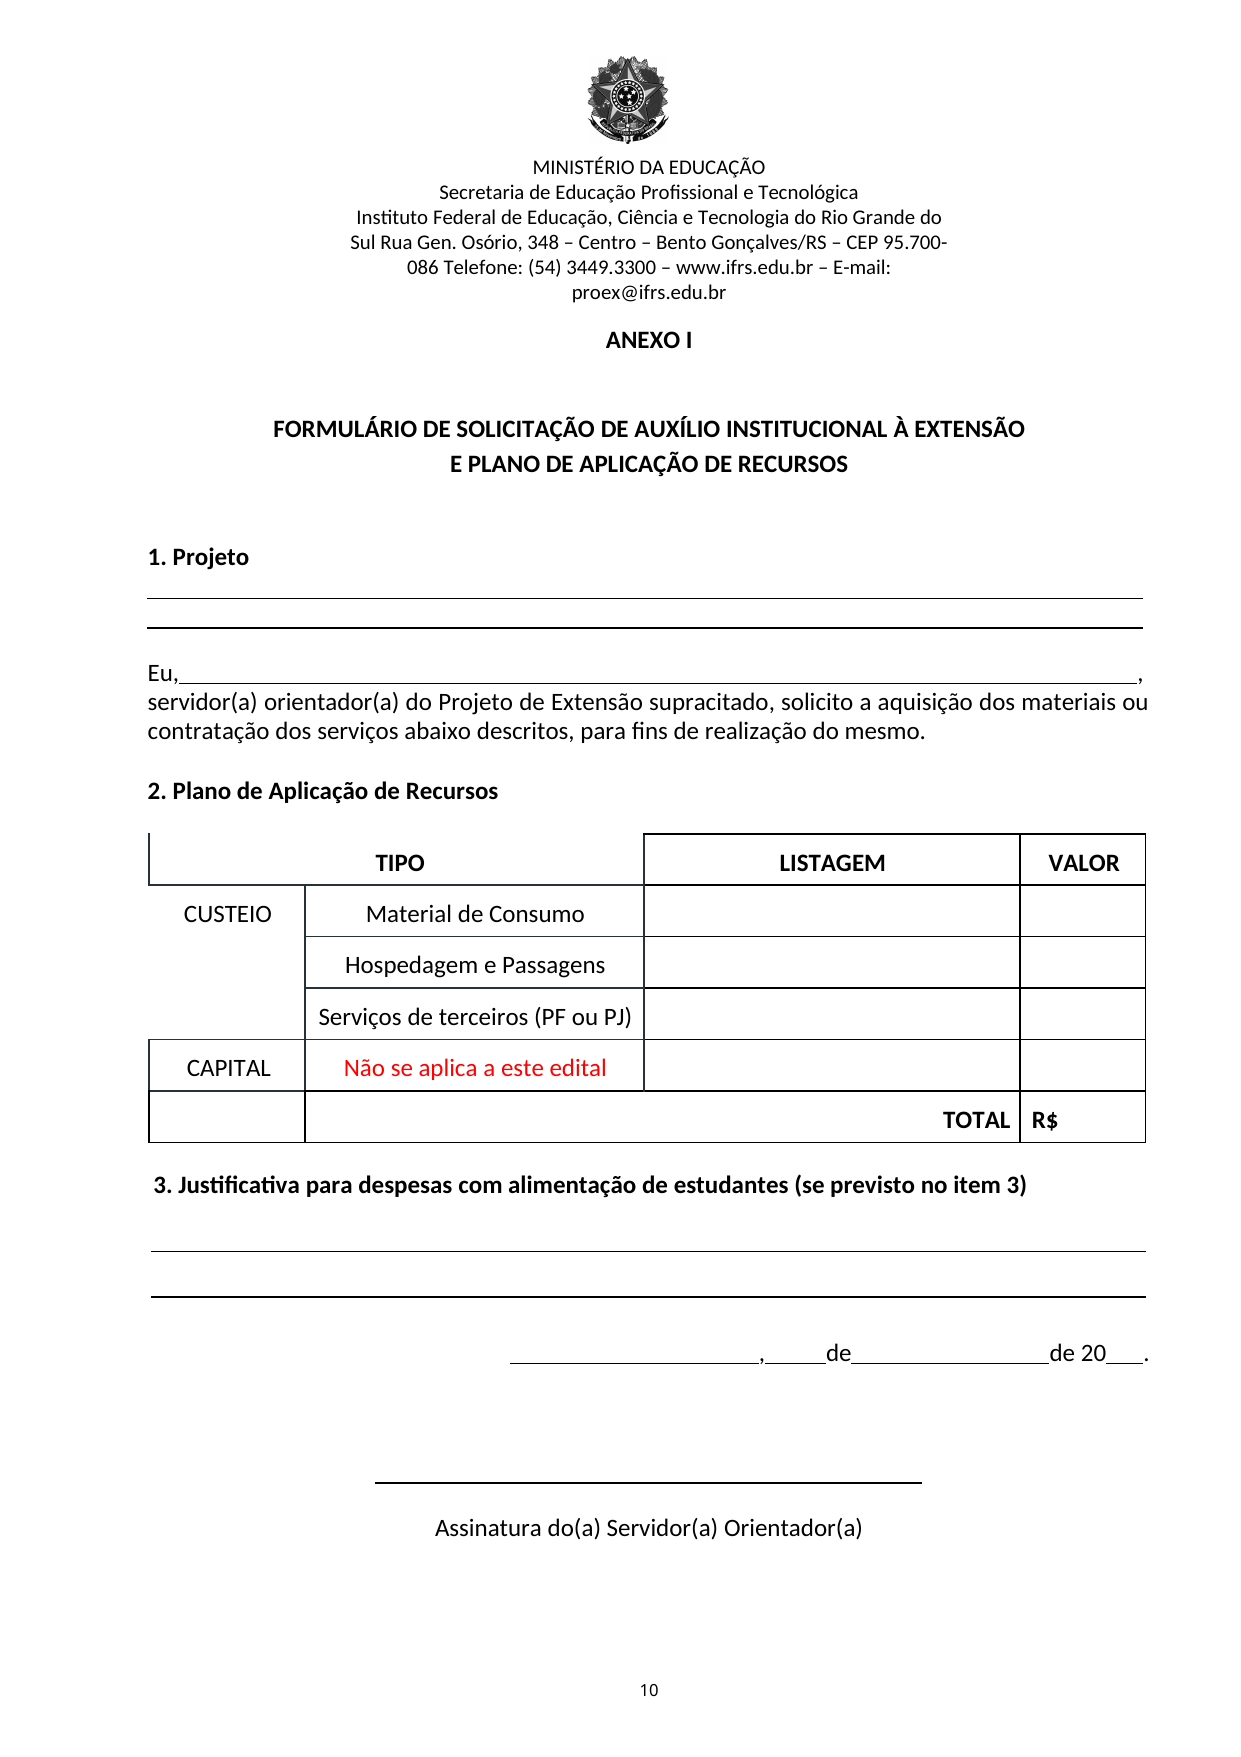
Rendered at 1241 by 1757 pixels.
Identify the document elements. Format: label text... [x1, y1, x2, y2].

text FORMULÁRIO DE SOLICITAÇÃO DE AUXÍLIO INSTITUCIONAL À EXTENSÃO E PLANO DE APLICAÇÃO DE RECURSOS [266, 413, 1032, 478]
table_cell TOTAL [306, 1092, 1019, 1142]
text Secretaria de Educação Profissional e Tecnológica [343, 179, 955, 204]
table_cell [1021, 1040, 1145, 1090]
table_cell CAPITAL [150, 1040, 304, 1090]
table_cell Serviços de terceiros (PF ou PJ) [306, 989, 643, 1039]
text Instituto Federal de Educação, Ciência e Tecnologia do Rio Grande do Sul Rua Gen. Osório, 348 – Centro – Bento Gonçalves/RS – CEP 95.700-086 Telefone: (54) 3449.3300 – www.ifrs.edu.br – E-mail: proex@ifrs.edu.br [343, 204, 955, 304]
table_cell [150, 1092, 304, 1142]
subtitle Projeto [147, 541, 1161, 572]
table_cell [645, 989, 1019, 1039]
table_cell CUSTEIO [149, 886, 304, 1039]
table_cell R$ [1021, 1092, 1145, 1142]
table_header TIPO [150, 833, 643, 884]
table_header VALOR [1021, 835, 1145, 884]
table_header LISTAGEM [645, 835, 1019, 884]
table_cell [1021, 937, 1145, 987]
text 10 [343, 1678, 955, 1701]
table_cell [1021, 886, 1145, 936]
table_cell [645, 886, 1019, 936]
table_cell Material de Consumo [306, 886, 643, 936]
table_cell [645, 937, 1019, 987]
subtitle ANEXO I [343, 324, 955, 355]
subtitle Plano de Aplicação de Recursos [147, 775, 1161, 806]
table_cell [1021, 989, 1145, 1039]
picture [587, 56, 669, 144]
text Assinatura do(a) Servidor(a) Orientador(a) [343, 1512, 955, 1542]
text , de de 20 . [510, 1337, 1161, 1367]
table_cell Não se aplica a este edital [306, 1040, 643, 1090]
text Eu, , servidor(a) orientador(a) do Projeto de Extensão supracitado, solicito a aquisição dos materiais ou contratação dos serviços abaixo descritos, para fins de realização do mesmo. [147, 658, 1150, 746]
table_cell Hospedagem e Passagens [306, 937, 643, 987]
list Justiﬁcativa para despesas com alimentação de estudantes (se previsto no item 3) [153, 1169, 1161, 1200]
text MINISTÉRIO DA EDUCAÇÃO [343, 154, 955, 179]
table_cell [645, 1040, 1019, 1090]
